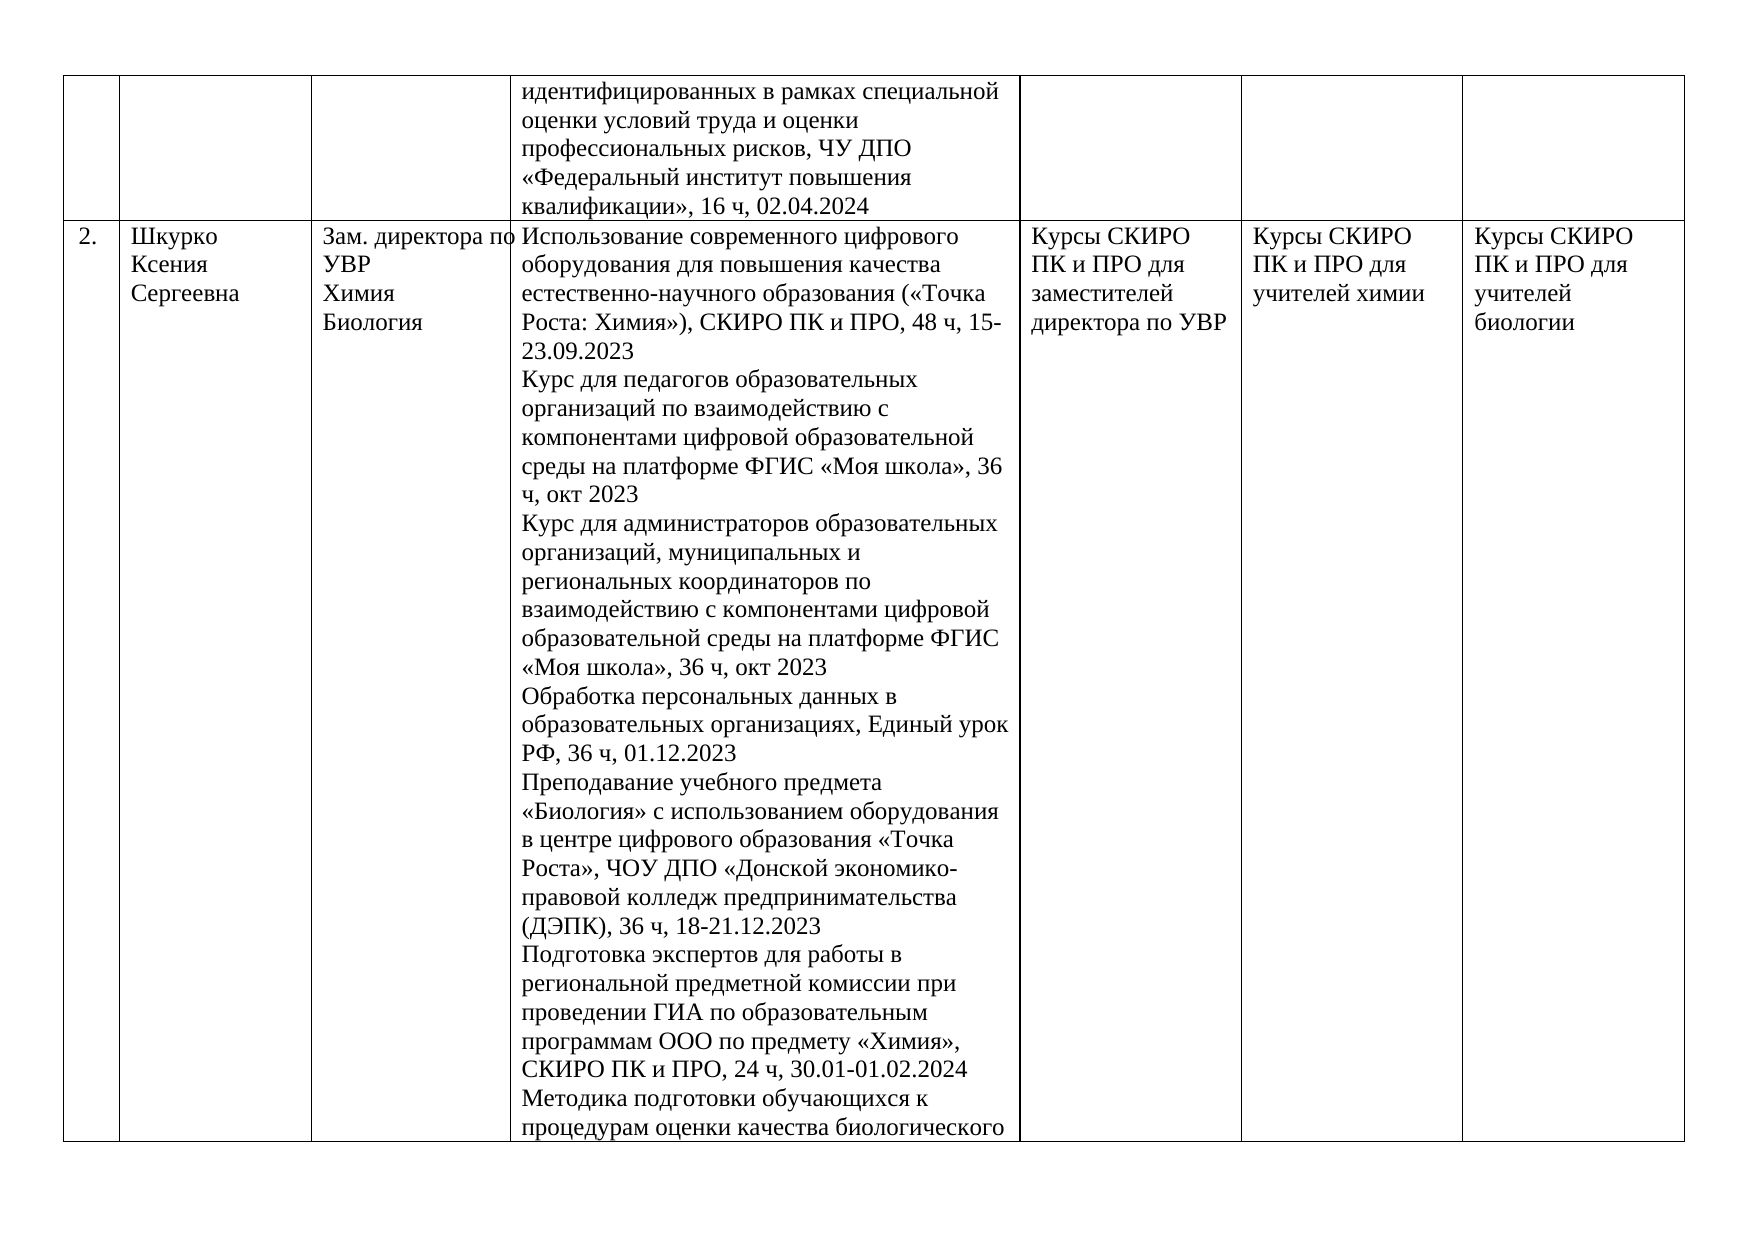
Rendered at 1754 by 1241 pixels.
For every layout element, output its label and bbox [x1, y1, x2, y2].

table_cell [64, 76, 119, 220]
table_cell [312, 221, 510, 1141]
table_cell [64, 221, 119, 1141]
table_cell [511, 76, 1019, 220]
table_cell [1242, 76, 1462, 220]
table_cell [312, 76, 510, 220]
table_cell [1463, 221, 1684, 1141]
table_cell [120, 76, 311, 220]
table_cell [1463, 76, 1684, 220]
table_cell [1021, 76, 1241, 220]
table_cell [1242, 221, 1462, 1141]
table_cell [120, 221, 311, 1141]
table_cell [511, 221, 1019, 1141]
table_cell [1021, 221, 1241, 1141]
